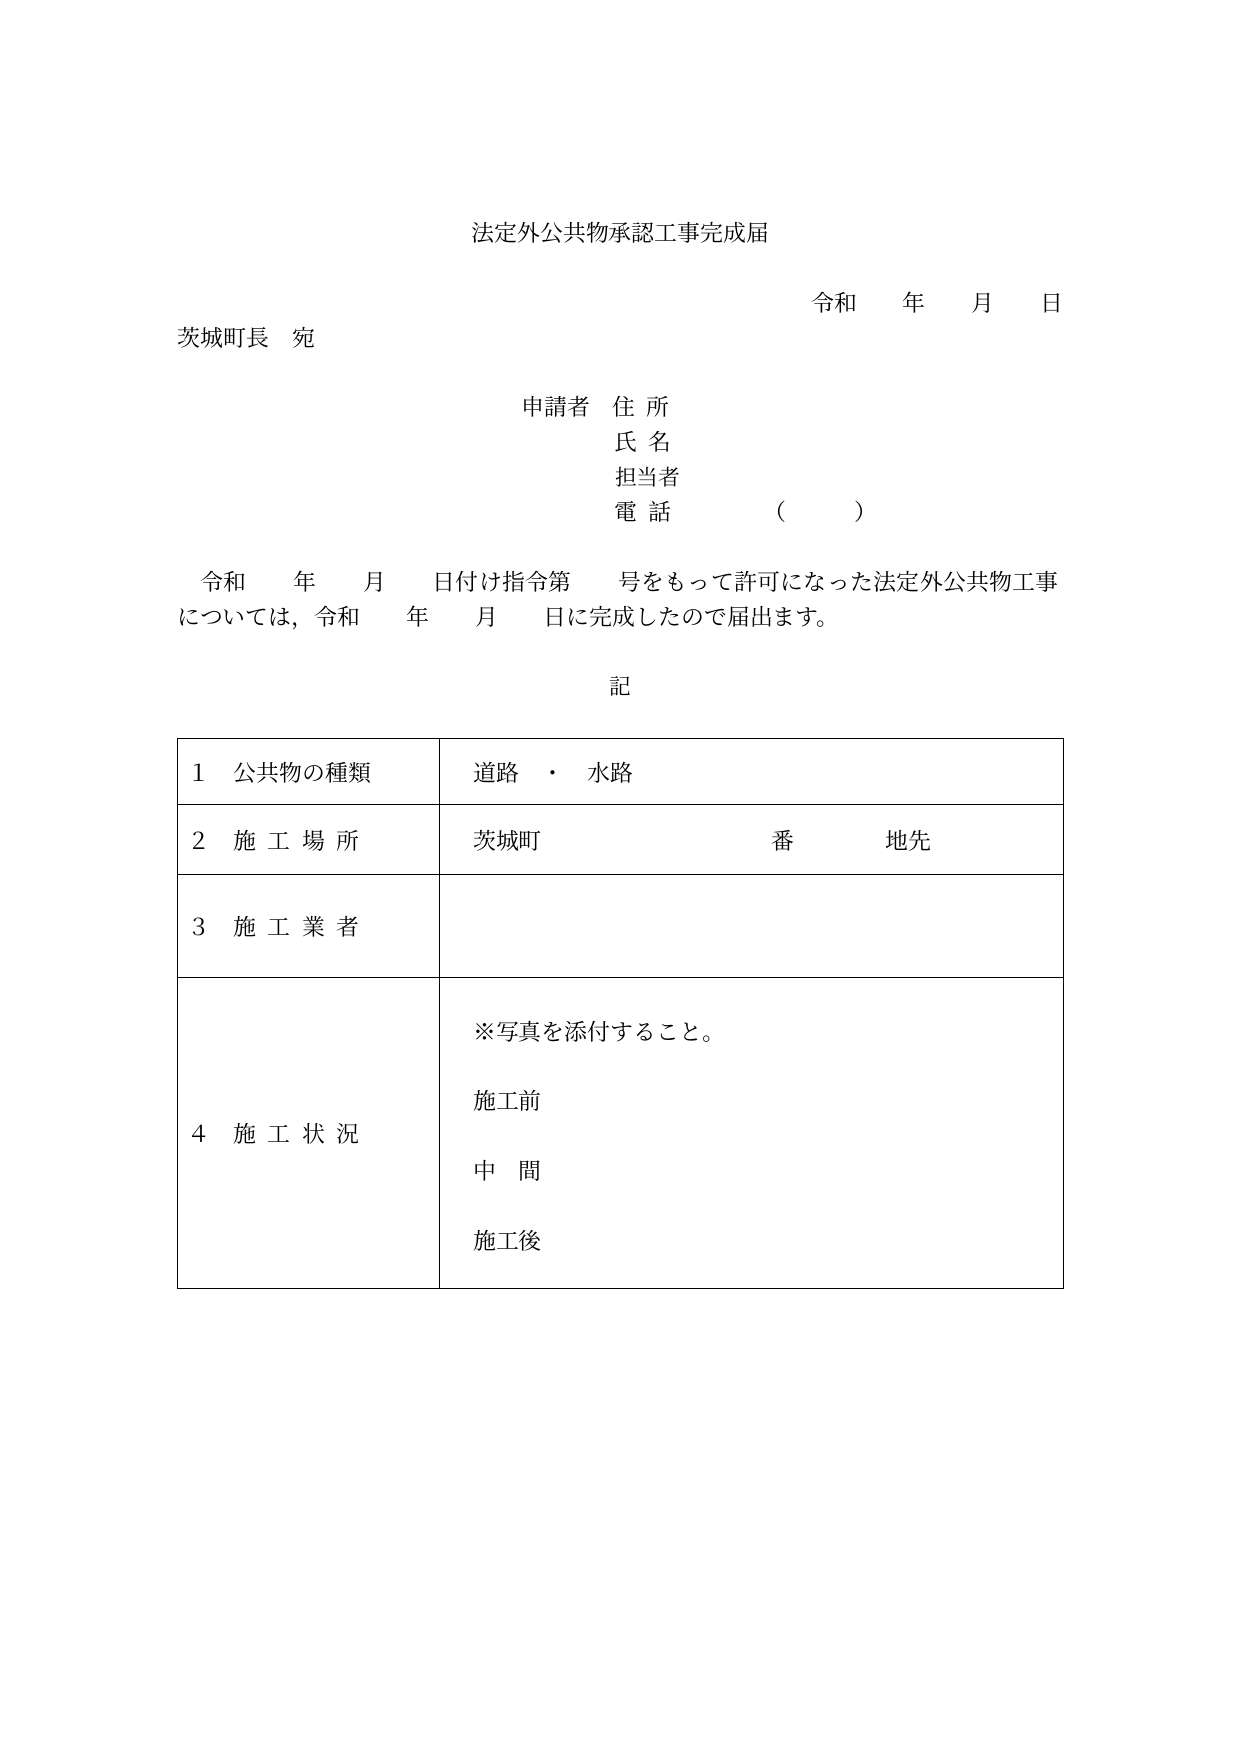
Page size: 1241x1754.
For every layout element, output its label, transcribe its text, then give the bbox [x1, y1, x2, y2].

table_header 道路 ・ 水路 [440, 739, 1063, 804]
text 令和 年 月 日 [177, 284, 1063, 319]
table_cell ２ 施工場所 [178, 805, 439, 874]
text 申請者 住所 [177, 388, 1063, 423]
table_cell ４ 施工状況 [178, 978, 439, 1288]
text 令和 年 月 日付け指令第 号をもって許可になった法定外公共物工事については，令和 年 月 日に完成したので届出ます。 [177, 563, 1063, 633]
text 担当者 [177, 458, 1063, 493]
table_cell [440, 875, 1063, 977]
text 法定外公共物承認工事完成届 [177, 214, 1063, 249]
table_cell ※写真を添付すること。 施工前 中 間 施工後 [440, 978, 1063, 1288]
table_cell 茨城町 番 地先 [440, 805, 1063, 874]
table_cell ３ 施工業者 [178, 875, 439, 977]
text 茨城町長 宛 [177, 319, 1063, 353]
subtitle 記 [177, 668, 1063, 702]
table_header １ 公共物の種類 [178, 739, 439, 804]
text 電話 （ ） [177, 493, 1063, 528]
text 氏名 [177, 423, 1063, 458]
